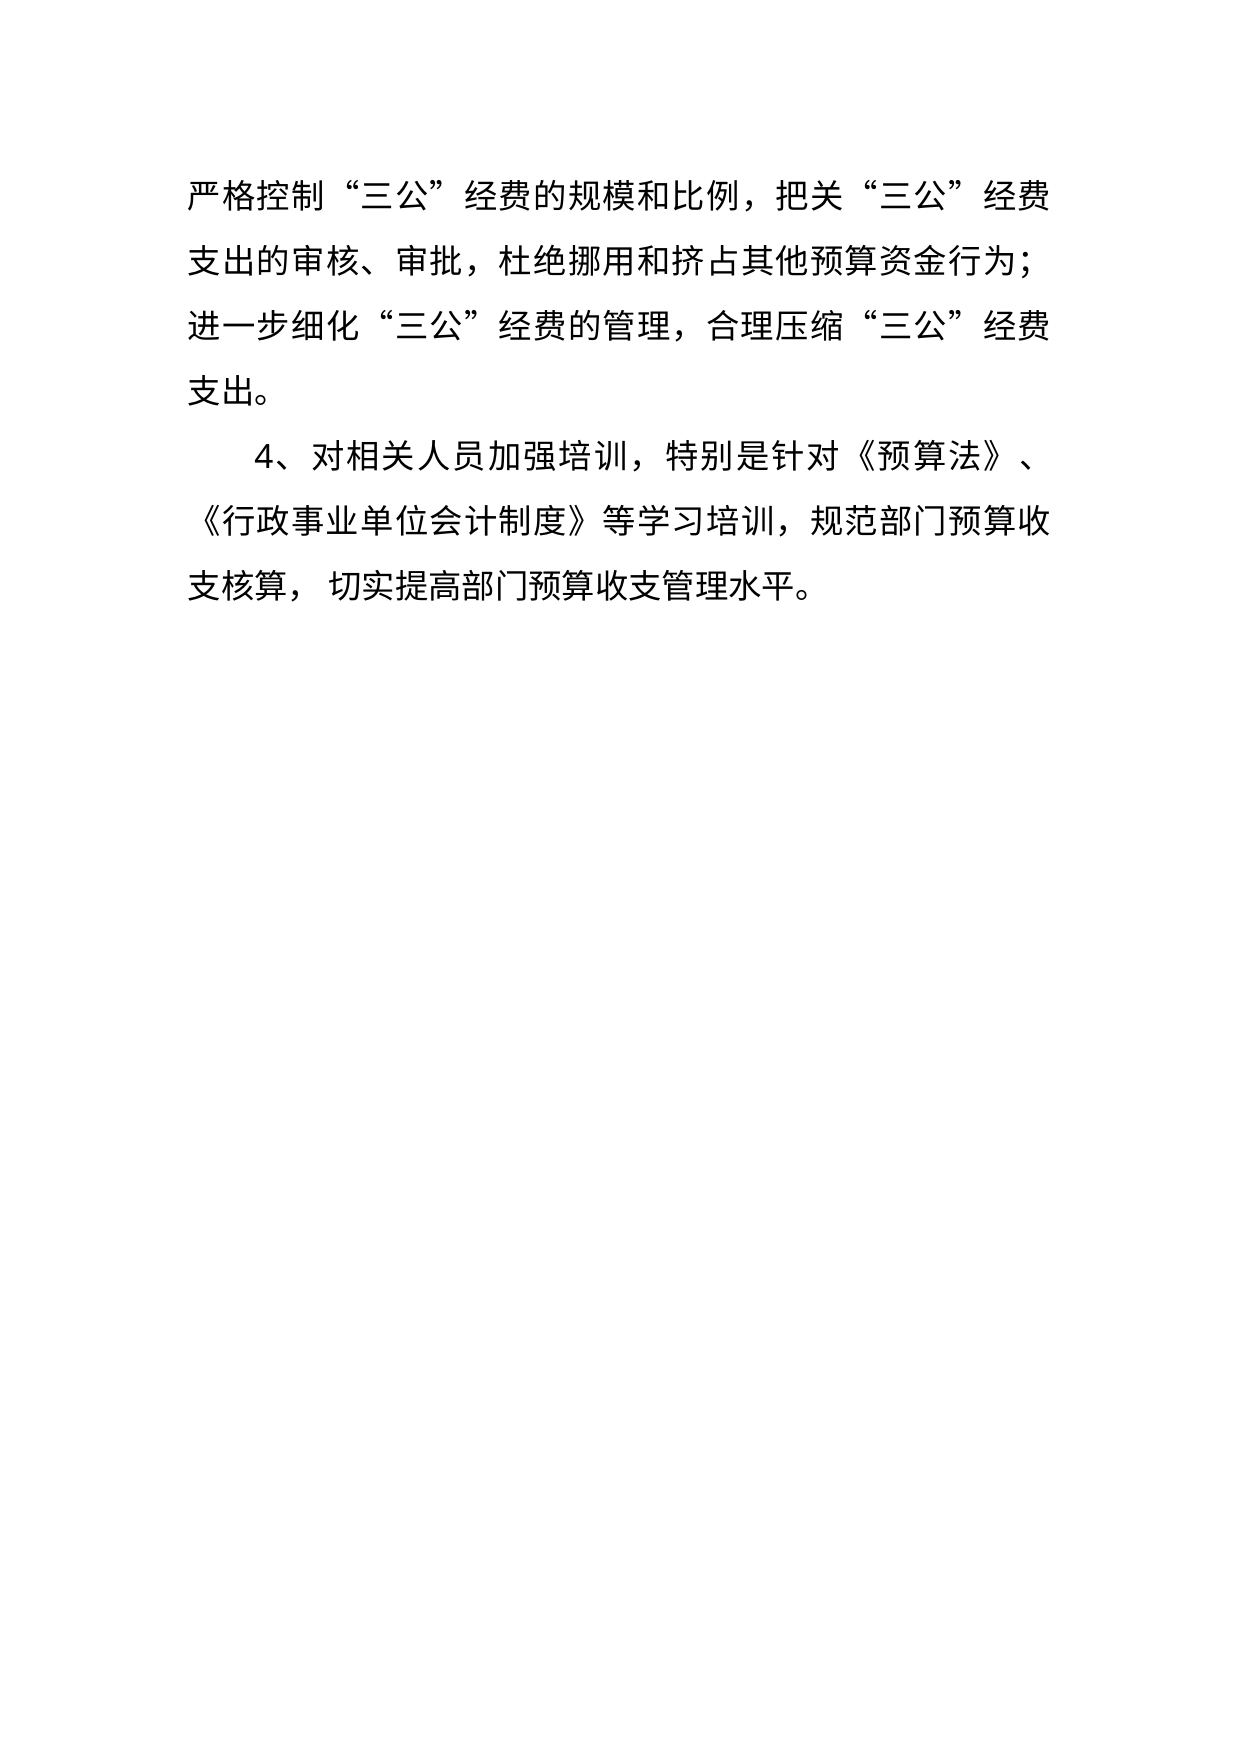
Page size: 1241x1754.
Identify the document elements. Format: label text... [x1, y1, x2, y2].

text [187, 162, 1053, 422]
text 4、对相关人员加强培训，特别是针对《预算法》、《行政事业单位会计制度》等学习培训，规范部门预算收支核算， 切实提高部门预算收支管理水平。 [187, 422, 1053, 617]
